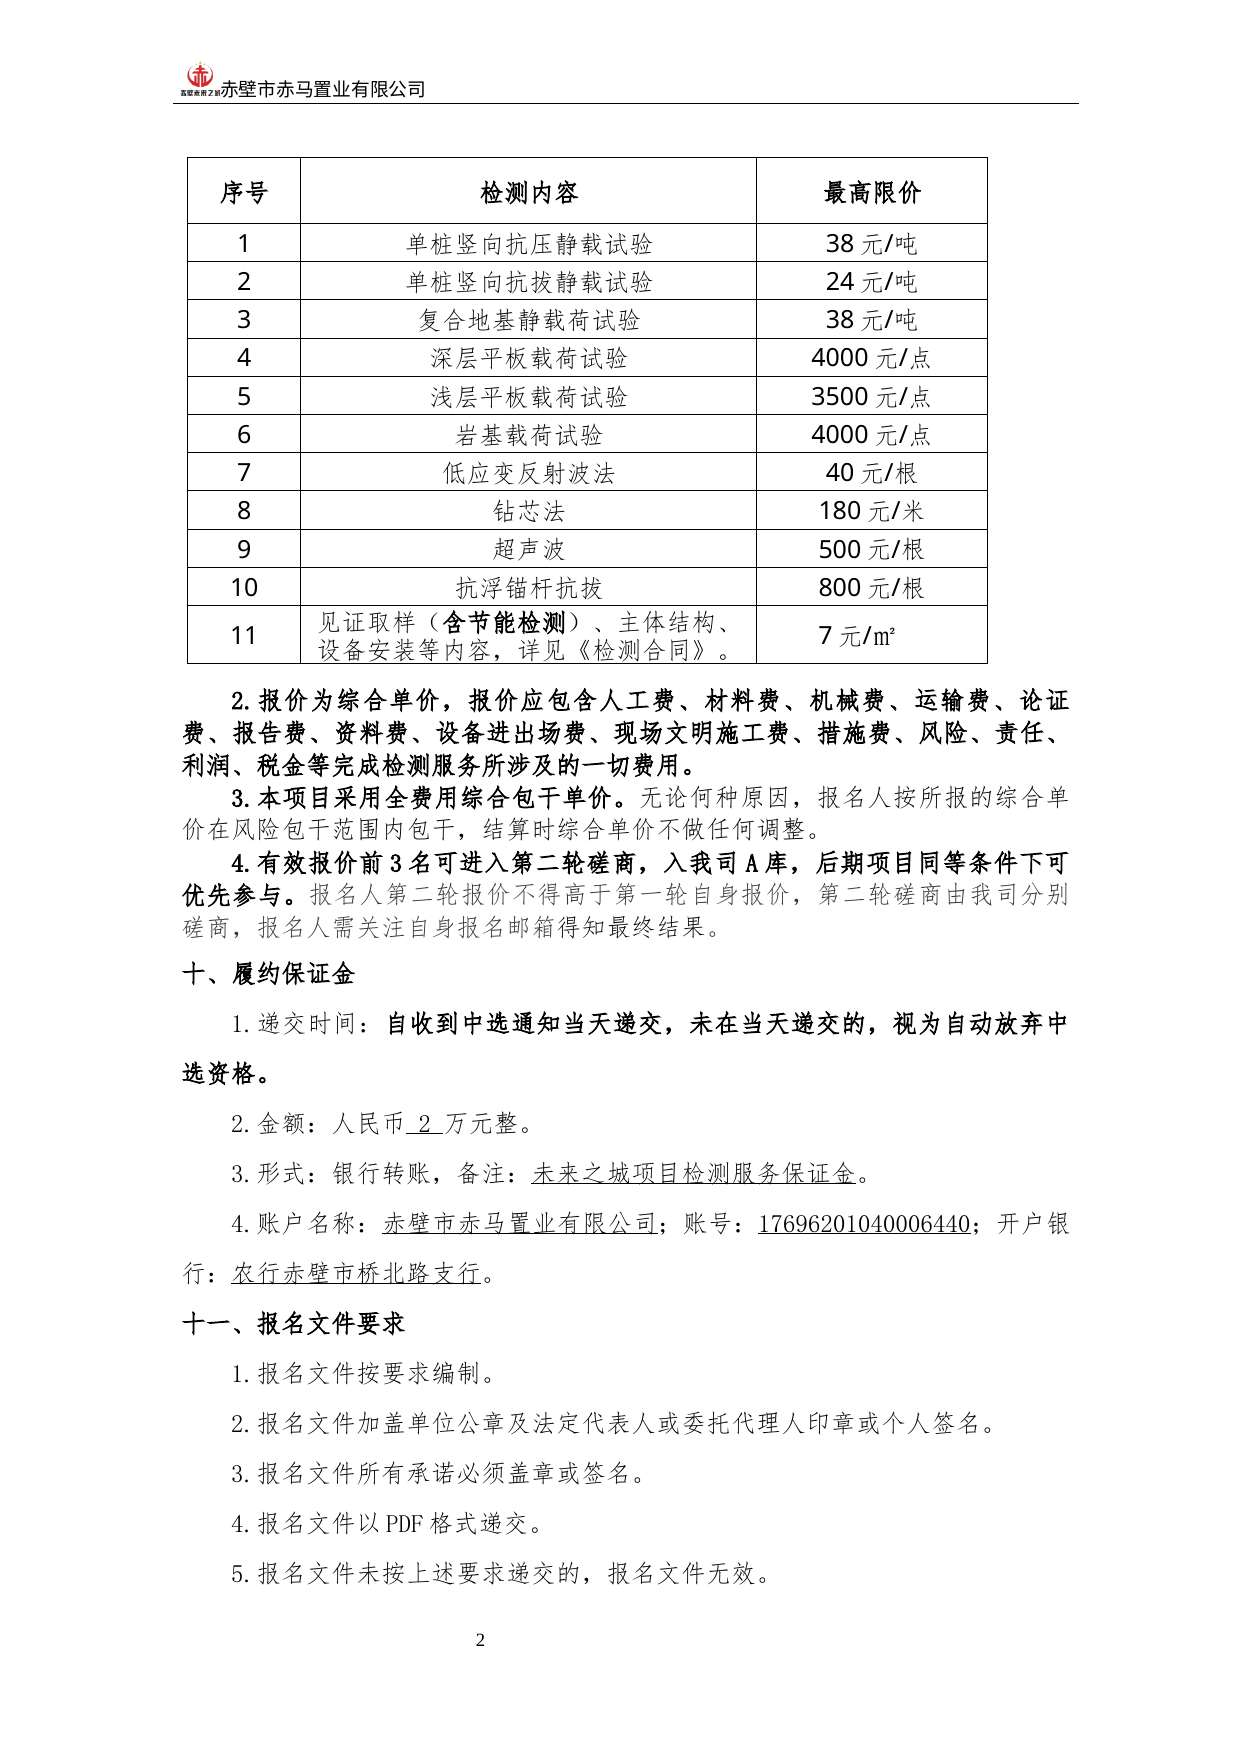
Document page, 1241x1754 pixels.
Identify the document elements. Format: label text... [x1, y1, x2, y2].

table_header 检测内容 [301, 158, 756, 223]
list 1.报名文件按要求编制。 [181, 1342, 1071, 1392]
table_cell 5 [188, 377, 300, 414]
table_cell 180元/米 [757, 491, 987, 529]
list 4.账户名称：赤壁市赤马置业有限公司；账号：17696201040006440；开户银行：农行赤壁市桥北路支行。 [181, 1192, 1071, 1292]
list 十一、报名文件要求 [181, 1292, 1071, 1342]
table_cell 500元/根 [757, 530, 987, 567]
table_header 最高限价 [757, 158, 987, 223]
table_cell 抗浮锚杆抗拔 [301, 568, 756, 605]
table_cell 低应变反射波法 [301, 453, 756, 490]
table_cell 深层平板载荷试验 [301, 339, 756, 376]
table_cell 复合地基静载荷试验 [301, 300, 756, 337]
list 1.递交时间：自收到中选通知当天递交，未在当天递交的，视为自动放弃中选资格。 [181, 992, 1071, 1092]
list 3.形式：银行转账，备注：未来之城项目检测服务保证金。 [181, 1142, 1071, 1192]
text 4.有效报价前3名可进入第二轮磋商，入我司A库，后期项目同等条件下可优先参与。报名人第二轮报价不得高于第一轮自身报价，第二轮磋商由我司分别磋商，报名人需关注自身报名邮箱得知最终结果。 [181, 844, 1071, 942]
table_cell 7元/㎡ [757, 606, 987, 663]
table_cell 4000元/点 [757, 415, 987, 452]
list 2.金额：人民币 2 万元整。 [181, 1092, 1071, 1142]
table_cell 9 [188, 530, 300, 567]
table_cell 单桩竖向抗压静载试验 [301, 224, 756, 261]
list 十、履约保证金 [181, 942, 1071, 992]
table_cell 岩基载荷试验 [301, 415, 756, 452]
table_cell 钻芯法 [301, 491, 756, 529]
table_cell 11 [188, 606, 300, 663]
table_cell 7 [188, 453, 300, 490]
table_cell 3500元/点 [757, 377, 987, 414]
table_cell 800元/根 [757, 568, 987, 605]
table_cell 见证取样（含节能检测）、主体结构、设备安装等内容，详见《检测合同》。 [301, 606, 756, 663]
list 3.报名文件所有承诺必须盖章或签名。 [181, 1442, 1071, 1492]
table_cell 4 [188, 339, 300, 376]
table_cell 38元/吨 [757, 300, 987, 337]
text 3.本项目采用全费用综合包干单价。无论何种原因，报名人按所报的综合单价在风险包干范围内包干，结算时综合单价不做任何调整。 [181, 779, 1071, 844]
table_cell 1 [188, 224, 300, 261]
table_cell 24元/吨 [757, 262, 987, 299]
list 2.报名文件加盖单位公章及法定代表人或委托代理人印章或个人签名。 [181, 1392, 1071, 1442]
table_cell 2 [188, 262, 300, 299]
table_cell 超声波 [301, 530, 756, 567]
table_cell 8 [188, 491, 300, 529]
table_cell 10 [188, 568, 300, 605]
text 2.报价为综合单价，报价应包含人工费、材料费、机械费、运输费、论证费、报告费、资料费、设备进出场费、现场文明施工费、措施费、风险、责任、利润、税金等完成检测服务所涉及的一切费用。 [181, 519, 1071, 779]
list 5.报名文件未按上述要求递交的，报名文件无效。 [181, 1542, 1071, 1592]
table_cell 4000元/点 [757, 339, 987, 376]
table_cell 40元/根 [757, 453, 987, 490]
table_cell 单桩竖向抗拔静载试验 [301, 262, 756, 299]
list 4.报名文件以PDF格式递交。 [181, 1492, 1071, 1542]
table_cell 6 [188, 415, 300, 452]
table_cell 浅层平板载荷试验 [301, 377, 756, 414]
picture [180, 61, 220, 96]
table_cell 38元/吨 [757, 224, 987, 261]
table_header 序号 [188, 158, 300, 223]
table_cell 3 [188, 300, 300, 337]
